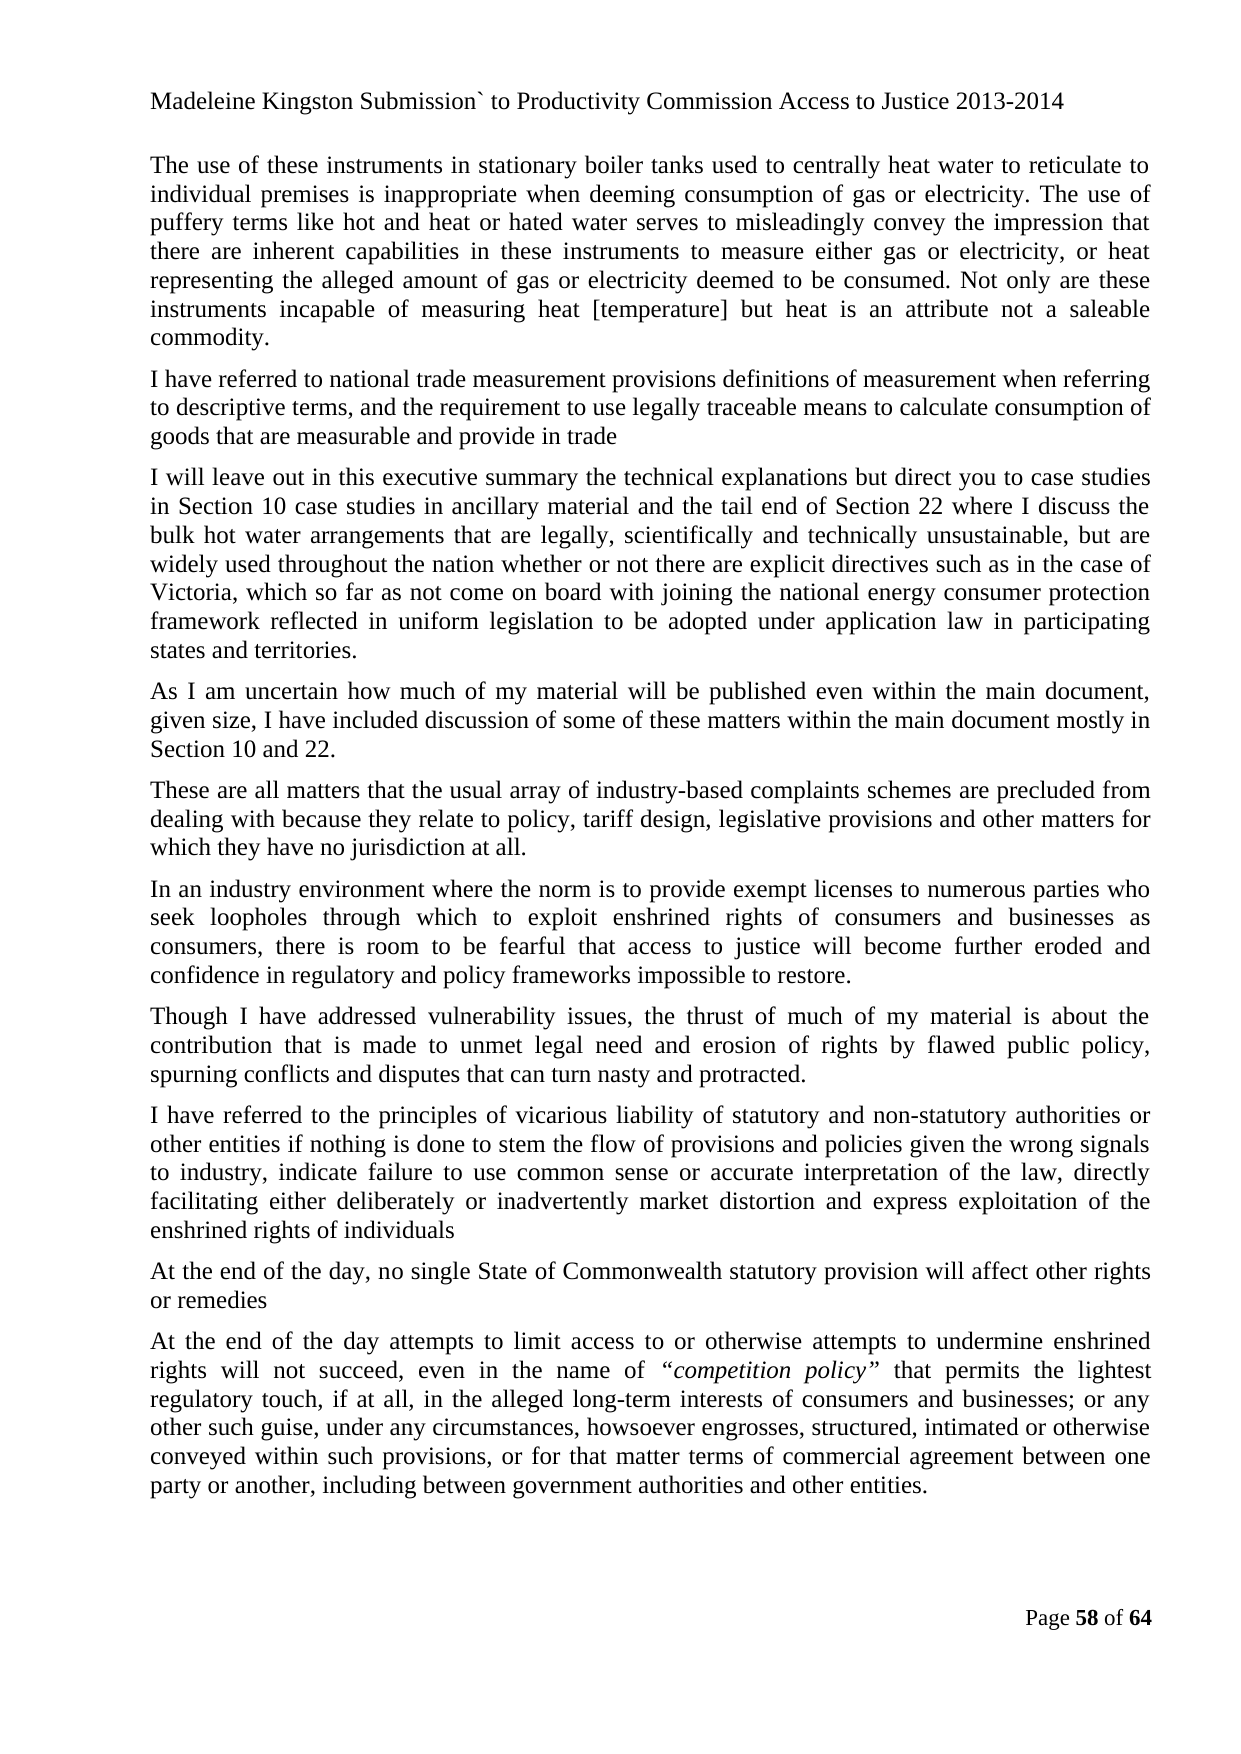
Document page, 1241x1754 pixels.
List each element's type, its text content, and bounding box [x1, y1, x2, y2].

text I have referred to national trade measurement provisions definitions of measurement when referring to descriptive terms, and the requirement to use legally traceable means to calculate consumption of goods that are measurable and provide in trade [150, 364, 1152, 450]
text As I am uncertain how much of my material will be published even within the main document, given size, I have included discussion of some of these matters within the main document mostly in Section 10 and 22. [150, 676, 1152, 762]
text Though I have addressed vulnerability issues, the thrust of much of my material is about the contribution that is made to unmet legal need and erosion of rights by flawed public policy, spurning conflicts and disputes that can turn nasty and protracted. [150, 1001, 1152, 1087]
text The use of these instruments in stationary boiler tanks used to centrally heat water to reticulate to individual premises is inappropriate when deeming consumption of gas or electricity. The use of puffery terms like hot and heat or hated water serves to misleadingly convey the impression that there are inherent capabilities in these instruments to measure either gas or electricity, or heat representing the alleged amount of gas or electricity deemed to be consumed. Not only are these instruments incapable of measuring heat [temperature] but heat is an attribute not a saleable commodity. [150, 150, 1152, 351]
text I will leave out in this executive summary the technical explanations but direct you to case studies in Section 10 case studies in ancillary material and the tail end of Section 22 where I discuss the bulk hot water arrangements that are legally, scientifically and technically unsustainable, but are widely used throughout the nation whether or not there are explicit directives such as in the case of Victoria, which so far as not come on board with joining the national energy consumer protection framework reflected in uniform legislation to be adopted under application law in participating states and territories. [150, 462, 1152, 664]
text In an industry environment where the norm is to provide exempt licenses to numerous parties who seek loopholes through which to exploit enshrined rights of consumers and businesses as consumers, there is room to be fearful that access to justice will become further eroded and confidence in regulatory and policy frameworks impossible to restore. [150, 874, 1152, 989]
text At the end of the day, no single State of Commonwealth statutory provision will affect other rights or remedies [150, 1256, 1152, 1314]
text These are all matters that the usual array of industry-based complaints schemes are precluded from dealing with because they relate to policy, tariff design, legislative provisions and other matters for which they have no jurisdiction at all. [150, 775, 1152, 861]
text I have referred to the principles of vicarious liability of statutory and non-statutory authorities or other entities if nothing is done to stem the flow of provisions and policies given the wrong signals to industry, indicate failure to use common sense or accurate interpretation of the law, directly facilitating either deliberately or inadvertently market distortion and express exploitation of the enshrined rights of individuals [150, 1100, 1152, 1244]
text At the end of the day attempts to limit access to or otherwise attempts to undermine enshrined rights will not succeed, even in the name of “competition policy” that permits the lightest regulatory touch, if at all, in the alleged long-term interests of consumers and businesses; or any other such guise, under any circumstances, howsoever engrosses, structured, intimated or otherwise conveyed within such provisions, or for that matter terms of commercial agreement between one party or another, including between government authorities and other entities. [150, 1326, 1152, 1499]
